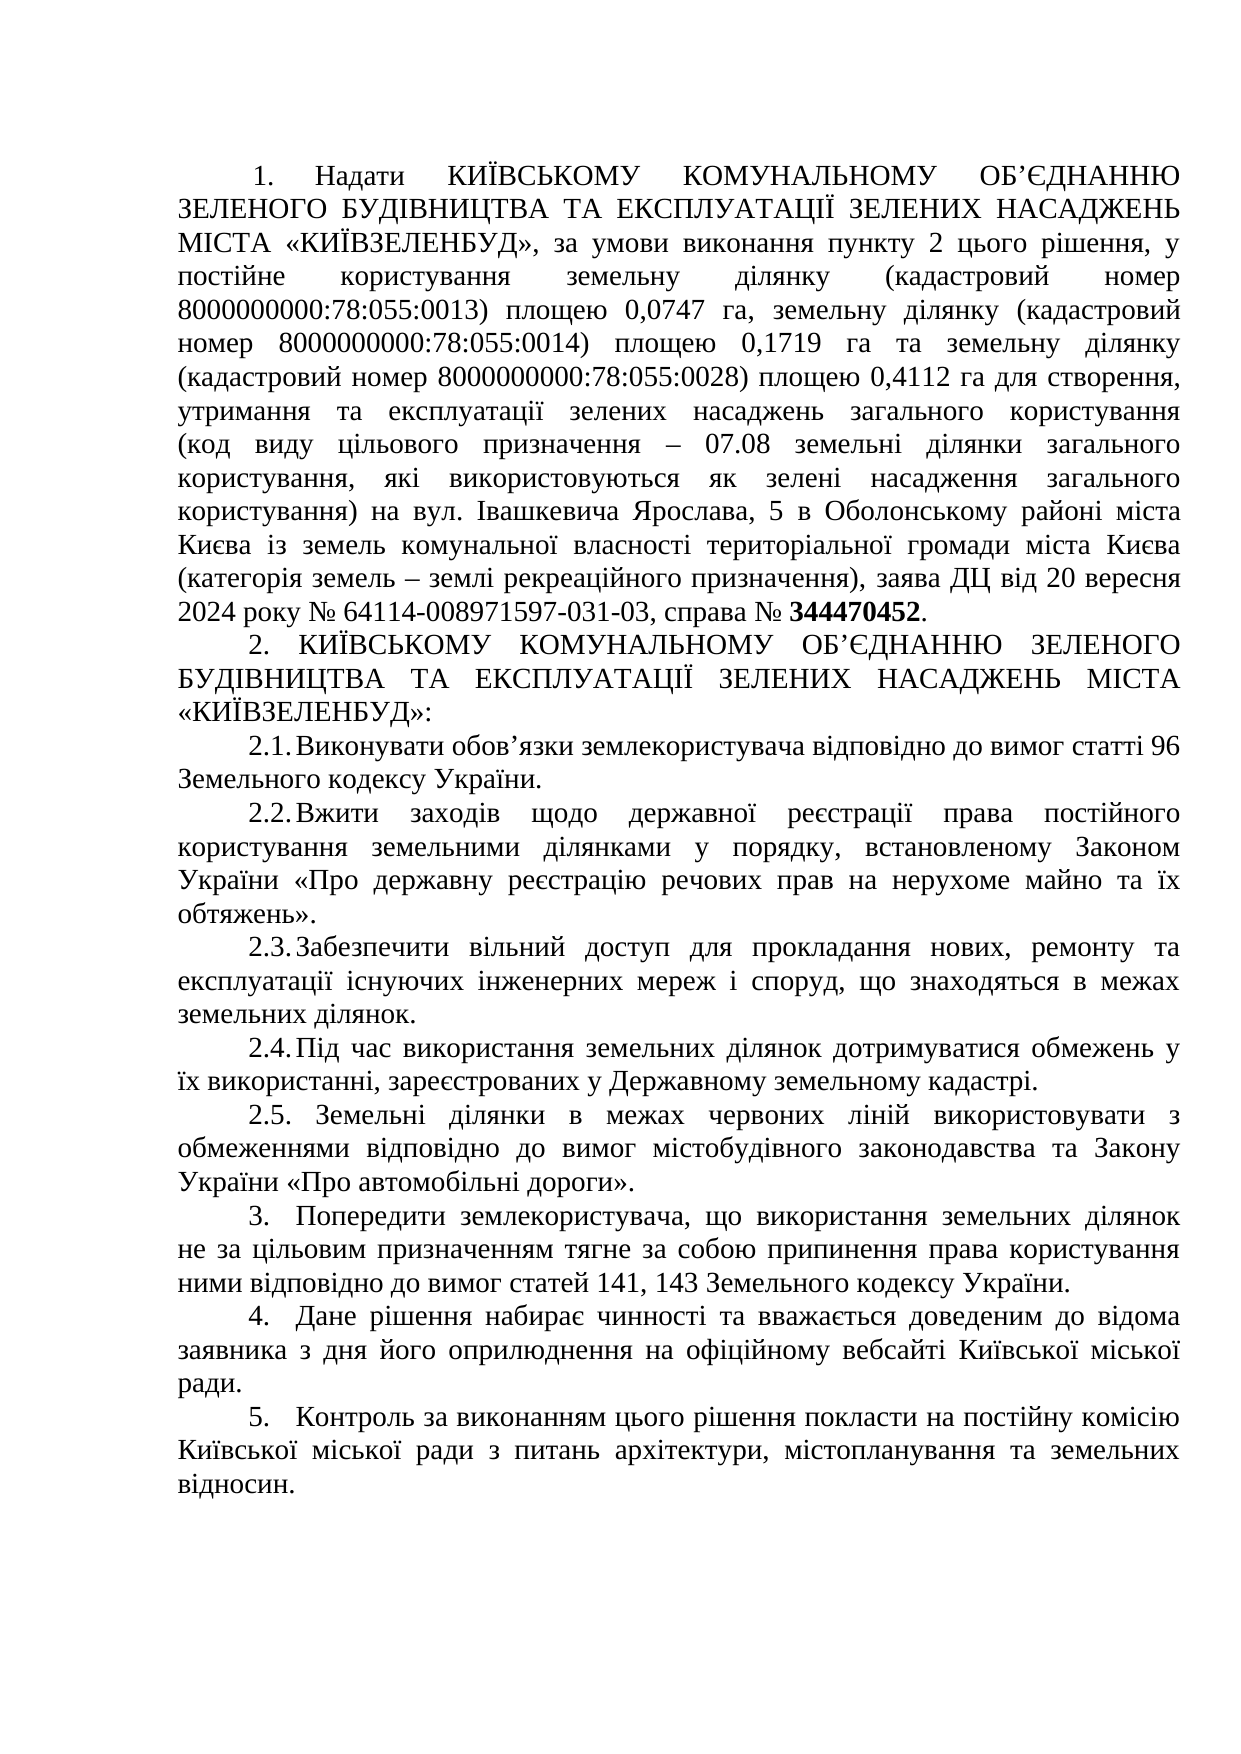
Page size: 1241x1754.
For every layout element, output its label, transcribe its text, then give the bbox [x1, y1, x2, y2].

text 1. Надати КИЇВСЬКОМУ КОМУНАЛЬНОМУ ОБ’ЄДНАННЮ ЗЕЛЕНОГО БУДІВНИЦТВА ТА ЕКСПЛУАТАЦІЇ ЗЕЛЕНИХ НАСАДЖЕНЬ МІСТА «КИЇВЗЕЛЕНБУД», за умови виконання пункту 2 цього рішення, у постійне користування земельну ділянку (кадастровий номер 8000000000:78:055:0013) площею 0,0747 га, земельну ділянку (кадастровий номер 8000000000:78:055:0014) площею 0,1719 га та земельну ділянку (кадастровий номер 8000000000:78:055:0028) площею 0,4112 га для створення, утримання та експлуатації зелених насаджень загального користування (код виду цільового призначення – 07.08 земельні ділянки загального користування, які використовуються як зелені насадження загального користування) на вул. Івашкевича Ярослава, 5 в Оболонському районі міста Києва із земель комунальної власності територіальної громади міста Києва (категорія земель – землі рекреаційного призначення), заява ДЦ від 20 вересня 2024 року № 64114-008971597-031-03, справа № 344470452. [177, 158, 1181, 627]
text 2. КИЇВСЬКОМУ КОМУНАЛЬНОМУ ОБ’ЄДНАННЮ ЗЕЛЕНОГО БУДІВНИЦТВА ТА ЕКСПЛУАТАЦІЇ ЗЕЛЕНИХ НАСАДЖЕНЬ МІСТА «КИЇВЗЕЛЕНБУД»: [177, 627, 1181, 728]
text 4. Дане рішення набирає чинності та вважається доведеним до відома заявника з дня його оприлюднення на офіційному вебсайті Київської міської ради. [177, 1298, 1181, 1399]
text 3. Попередити землекористувача, що використання земельних ділянок не за цільовим призначенням тягне за собою припинення права користування ними відповідно до вимог статей 141, 143 Земельного кодексу України. [177, 1198, 1181, 1298]
text 5. Контроль за виконанням цього рішення покласти на постійну комісію Київської міської ради з питань архітектури, містопланування та земельних відносин. [177, 1399, 1181, 1499]
text 2.1. Виконувати обов’язки землекористувача відповідно до вимог статті 96 Земельного кодексу України. [177, 728, 1181, 795]
text 2.4. Під час використання земельних ділянок дотримуватися обмежень у їх використанні, зареєстрованих у Державному земельному кадастрі. [177, 1030, 1181, 1097]
text 2.3. Забезпечити вільний доступ для прокладання нових, ремонту та експлуатації існуючих інженерних мереж і споруд, що знаходяться в межах земельних ділянок. [177, 929, 1181, 1030]
text 2.2. Вжити заходів щодо державної реєстрації права постійного користування земельними ділянками у порядку, встановленому Законом України «Про державну реєстрацію речових прав на нерухоме майно та їх обтяжень». [177, 795, 1181, 929]
text 2.5. Земельні ділянки в межах червоних ліній використовувати з обмеженнями відповідно до вимог містобудівного законодавства та Закону України «Про автомобільні дороги». [177, 1097, 1181, 1198]
